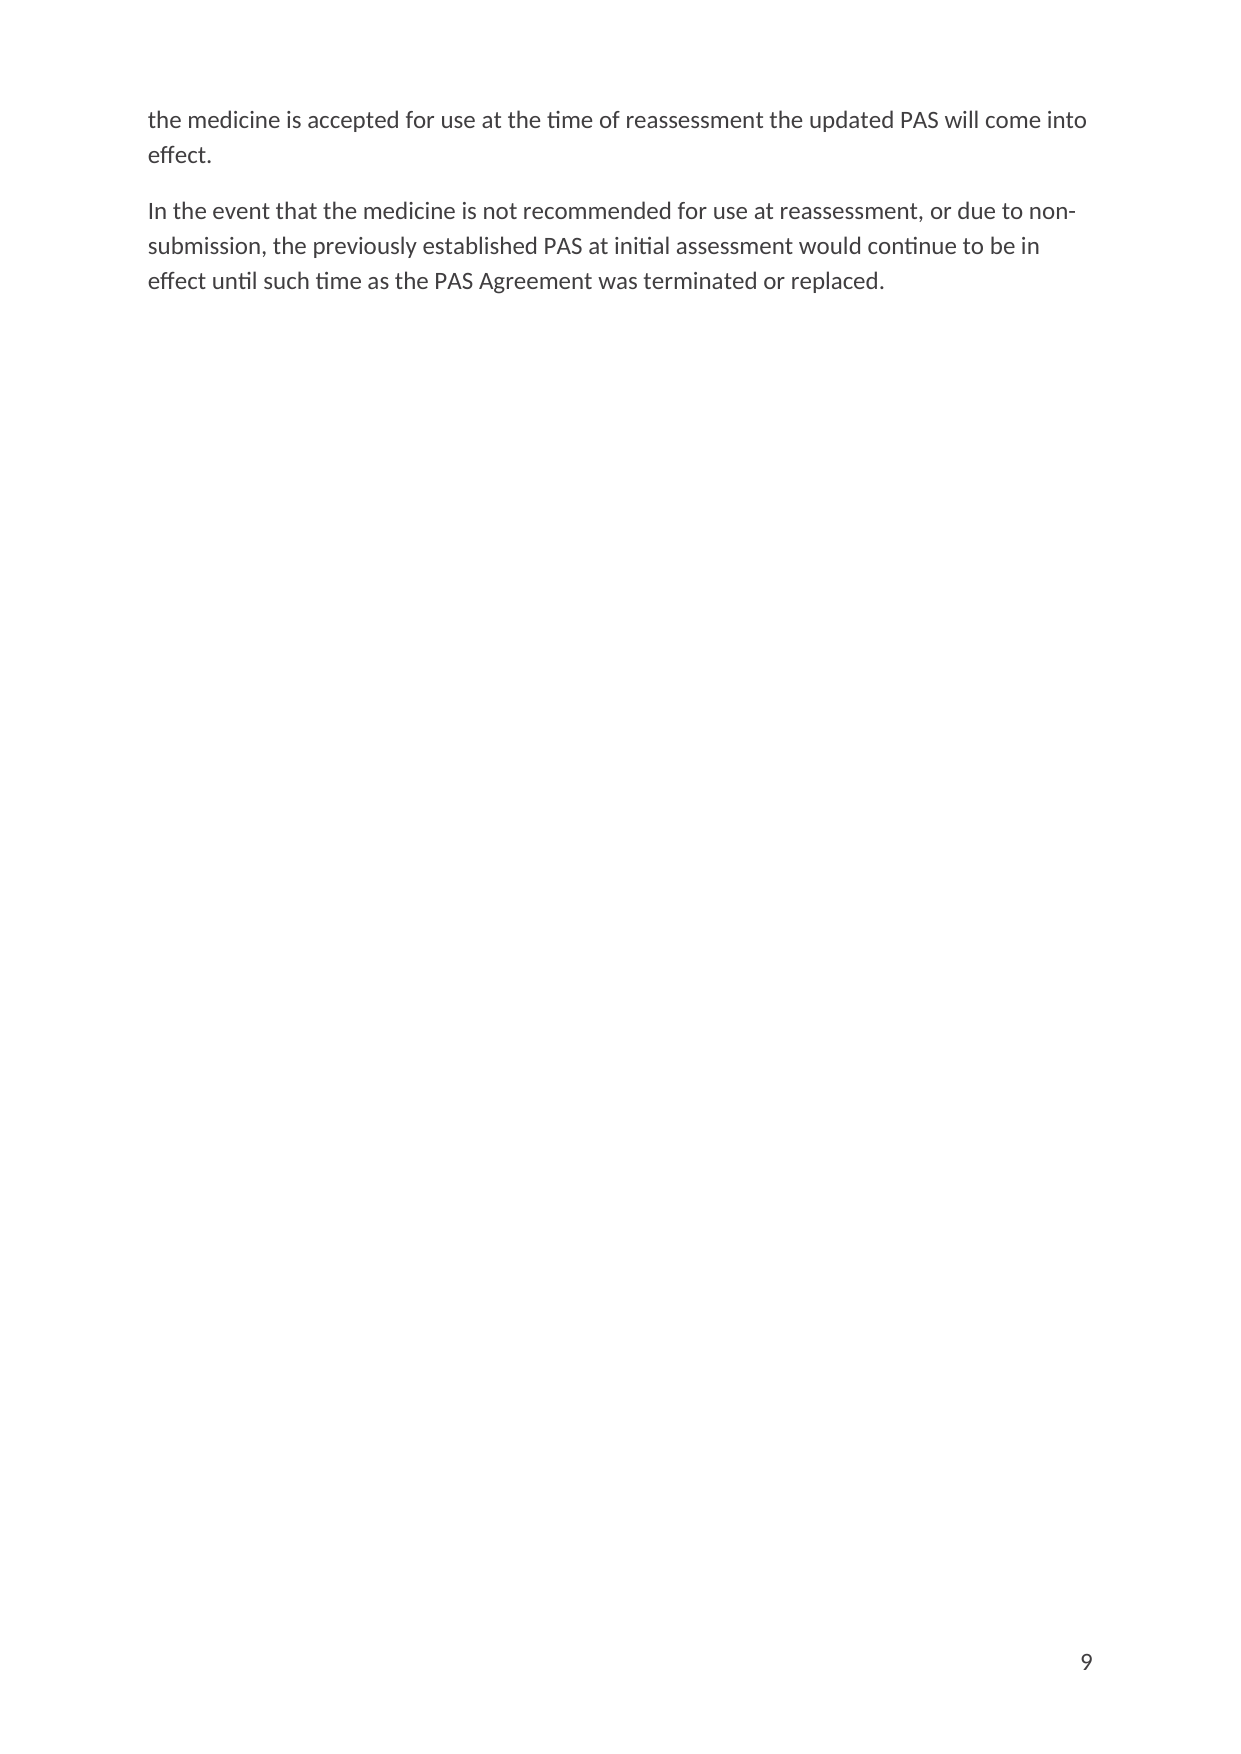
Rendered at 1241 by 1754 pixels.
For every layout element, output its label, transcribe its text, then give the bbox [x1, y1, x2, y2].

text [148, 104, 1093, 170]
text In the event that the medicine is not recommended for use at reassessment, or due to non-submission, the previously established PAS at initial assessment would continue to be in effect until such time as the PAS Agreement was terminated or replaced. [148, 195, 1093, 296]
